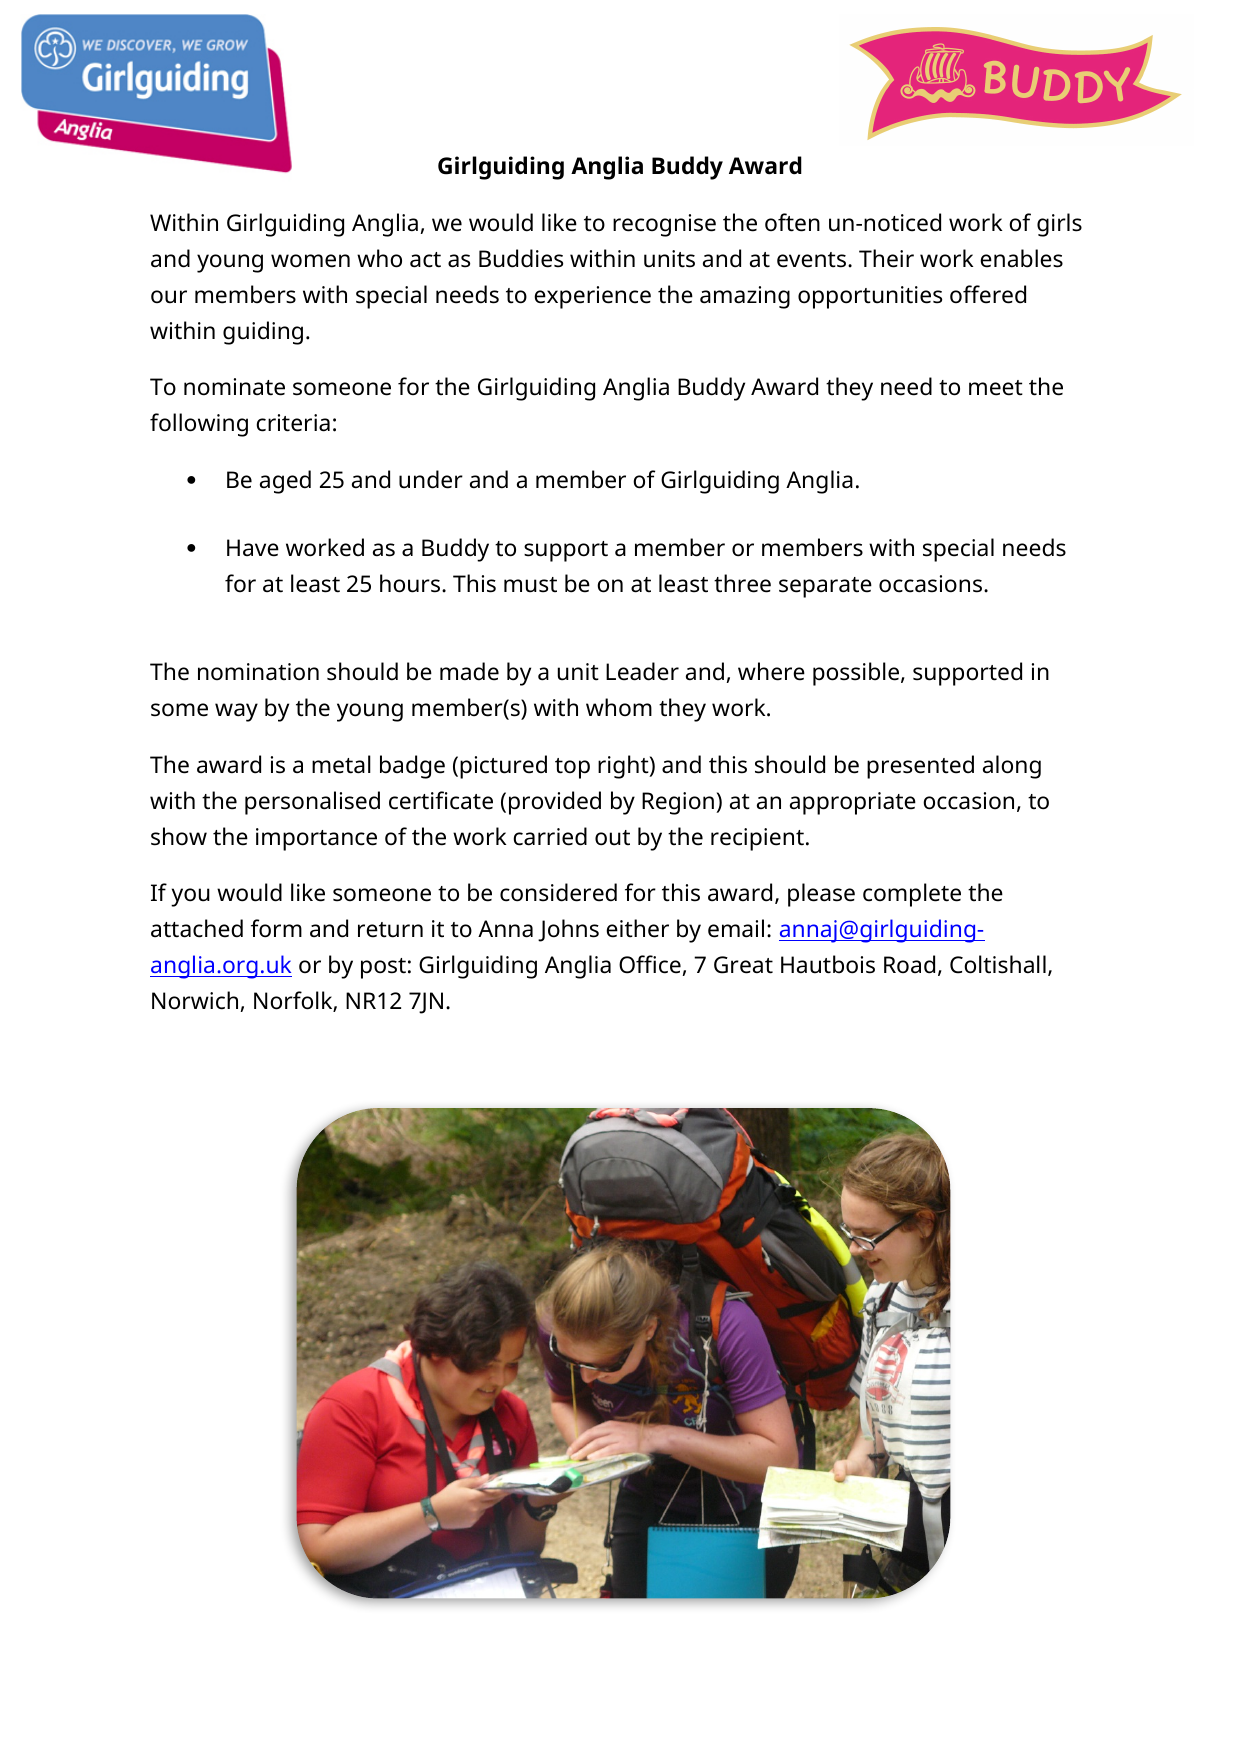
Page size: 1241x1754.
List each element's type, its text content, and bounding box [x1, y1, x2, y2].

text Girlguiding Anglia Buddy Award [150, 150, 1090, 181]
picture [20, 14, 294, 191]
text If you would like someone to be considered for this award, please complete the attached form and return it to Anna Johns either by email: annaj@girlguiding-anglia.org.uk or by post: Girlguiding Anglia Office, 7 Great Hautbois Road, Coltishall, Norwich, Norfolk, NR12 7JN. [150, 877, 1090, 1016]
picture [296, 1108, 951, 1599]
list Have worked as a Buddy to support a member or members with special needs for at least 25 hours. This must be on at least three separate occasions. [187, 532, 1090, 631]
list Be aged 25 and under and a member of Girlguiding Anglia. [187, 464, 1090, 527]
text The nomination should be made by a unit Leader and, where possible, supported in some way by the young member(s) with whom they work. [150, 656, 1090, 723]
text The award is a metal badge (pictured top right) and this should be presented along with the personalised certificate (provided by Region) at an appropriate occasion, to show the importance of the work carried out by the recipient. [150, 749, 1090, 852]
text To nominate someone for the Girlguiding Anglia Buddy Award they need to meet the following criteria: [150, 371, 1090, 438]
text Within Girlguiding Anglia, we would like to recognise the often un-noticed work of girls and young women who act as Buddies within units and at events. Their work enables our members with special needs to experience the amazing opportunities offered within guiding. [150, 207, 1090, 346]
